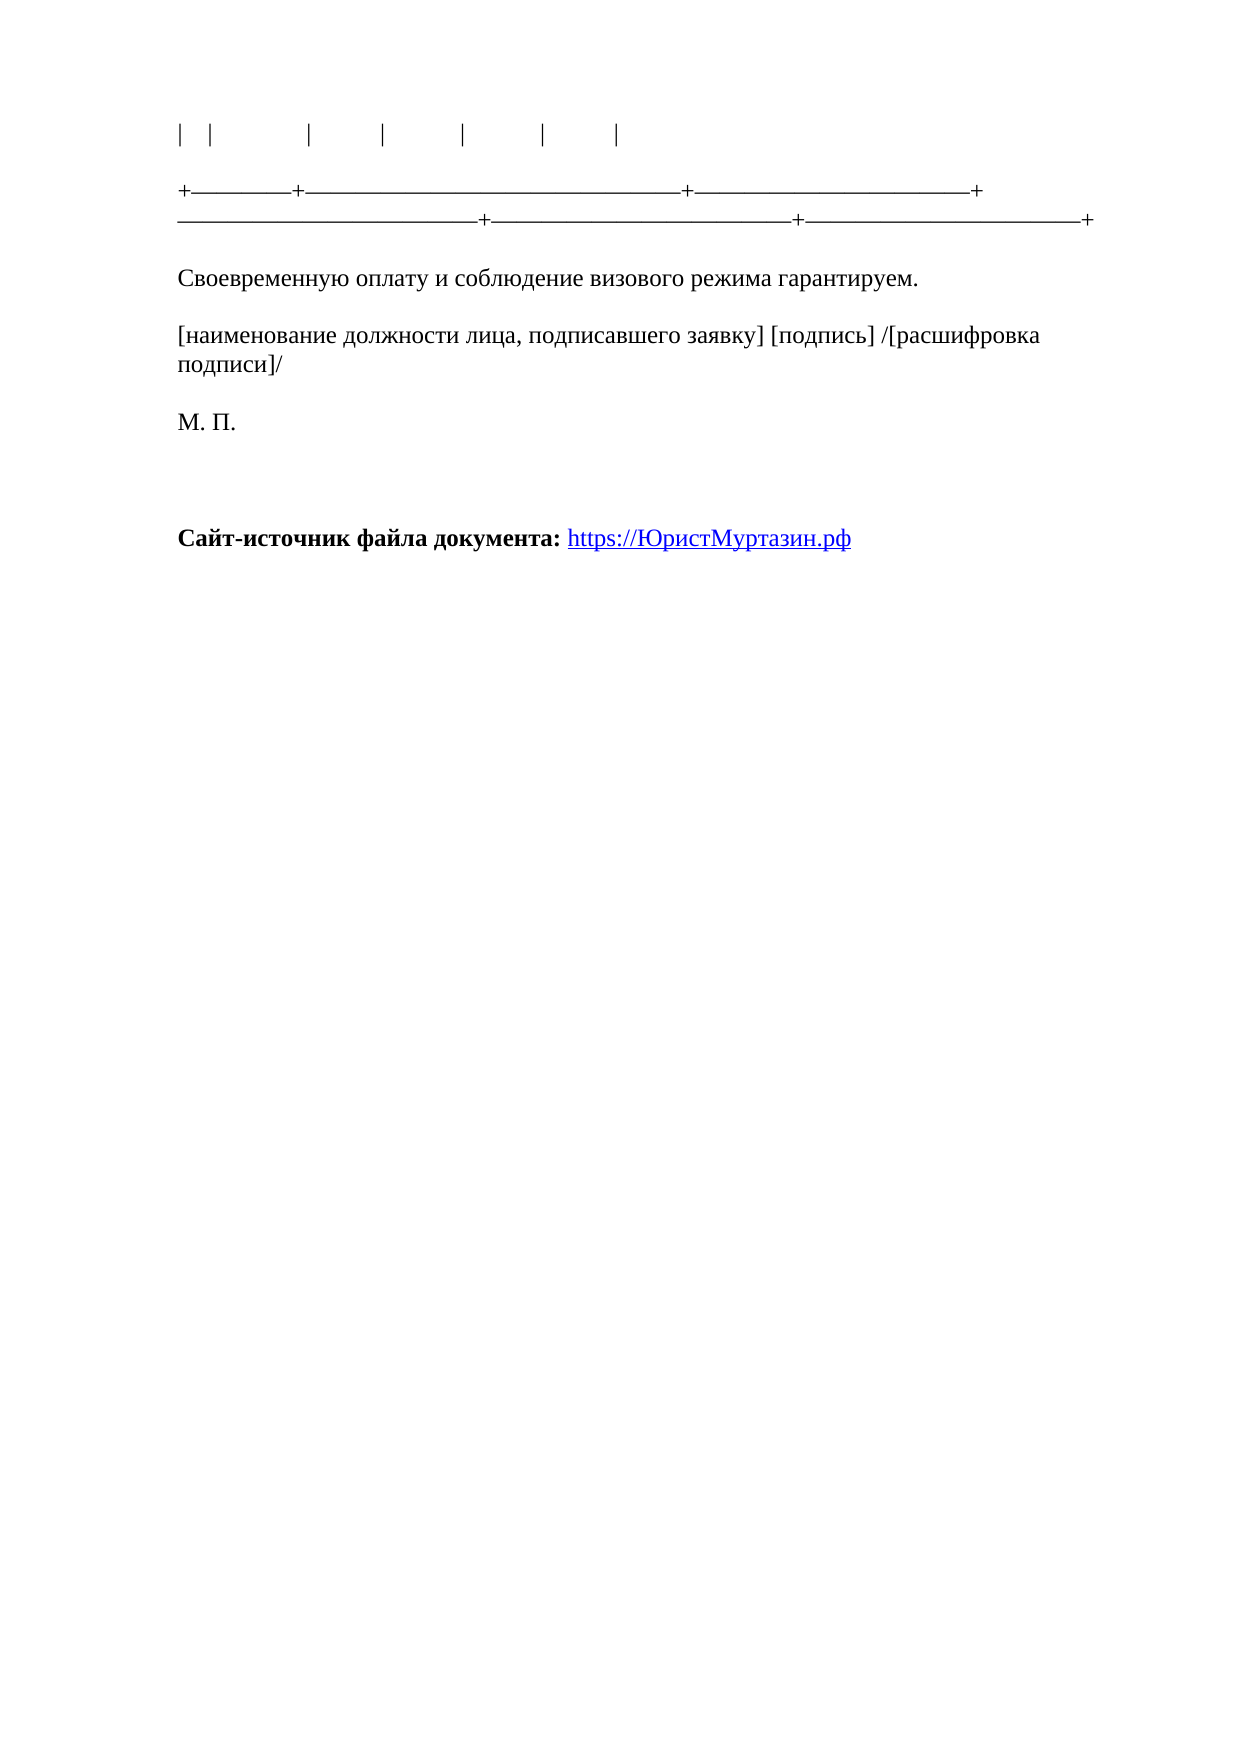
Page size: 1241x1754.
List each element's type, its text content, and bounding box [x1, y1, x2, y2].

text | | | | | | | [177, 118, 1152, 147]
text М. П. [177, 407, 1152, 436]
text Сайт-источник файла документа: https://ЮристМуртазин.рф [177, 465, 1152, 551]
text Своевременную оплату и соблюдение визового режима гарантируем. [177, 263, 1152, 291]
text [наименование должности лица, подписавшего заявку] [подпись] /[расшифровка подписи]/ [177, 321, 1152, 378]
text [177, 176, 1152, 233]
